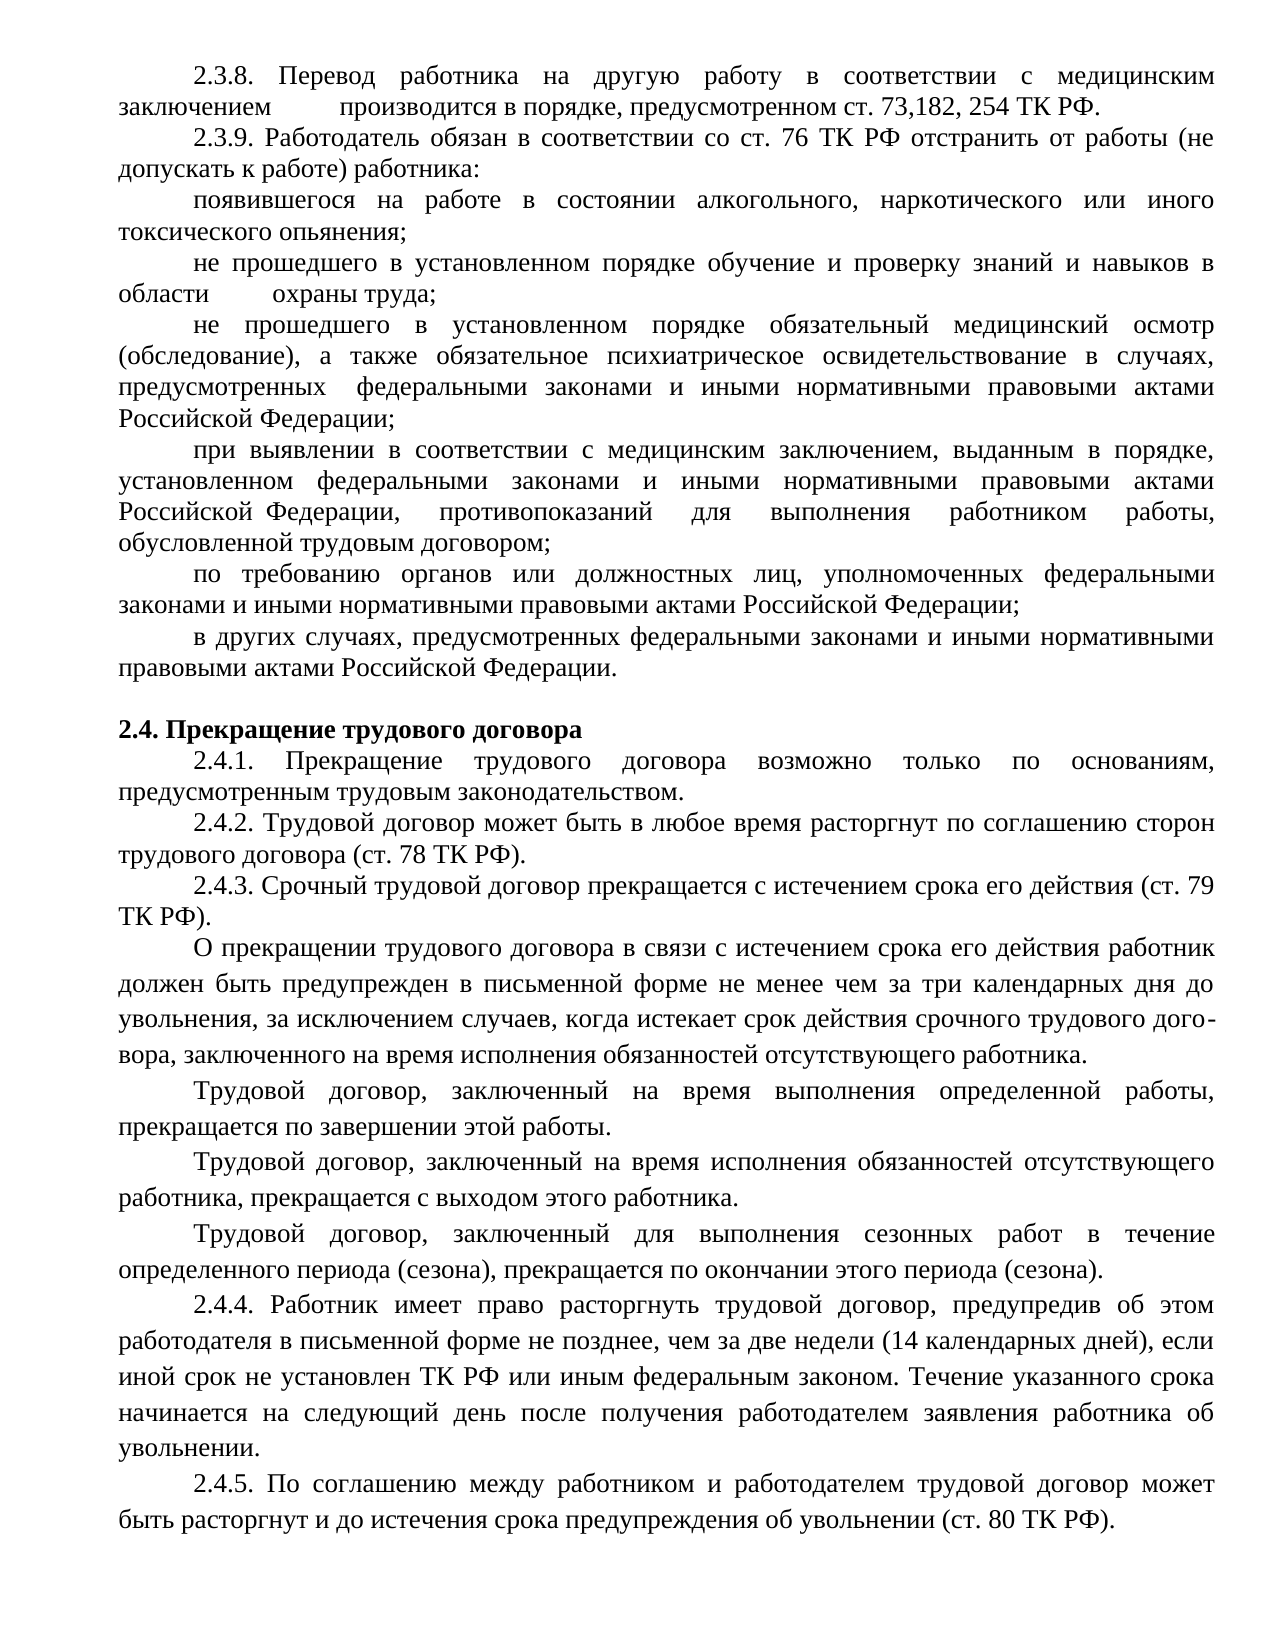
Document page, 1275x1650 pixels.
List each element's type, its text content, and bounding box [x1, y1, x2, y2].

text появившегося на работе в состоянии алкогольного, наркотического или иного токсического опьянения; [118, 184, 1216, 246]
text 2.4.4. Работник имеет право расторгнуть трудовой договор, предупредив об этом работодателя в письменной форме не позднее, чем за две недели (14 календарных дней), если иной срок не установлен ТК РФ или иным федеральным законом. Течение указанного срока начинается на следующий день после получения работодателем заявления работника об увольнении. [118, 1288, 1216, 1462]
text в других случаях, предусмотренных федеральными законами и иными нормативными правовыми актами Российской Федерации. [118, 620, 1216, 682]
text Трудовой договор, заключенный для выполнения сезонных работ в течение определенного периода (сезона), прекращается по окончании этого периода (сезона). [118, 1217, 1216, 1284]
text Трудовой договор, заключенный на время исполнения обязанностей отсутствующего работника, прекращается с выходом этого работника. [118, 1146, 1216, 1212]
text О прекращении трудового договора в связи с истечением срока его действия работник должен быть предупрежден в письменной форме не менее чем за три календарных дня до увольнения, за исключением случаев, когда истекает срок действия срочного трудового договора, заключенного на время исполнения обязанностей отсутствующего работника. [118, 931, 1216, 1069]
text не прошедшего в установленном порядке обучение и проверку знаний и навыков в области охраны труда; [118, 246, 1216, 308]
text не прошедшего в установленном порядке обязательный медицинский осмотр (обследование), а также обязательное психиатрическое освидетельствование в случаях, предусмотренных федеральными законами и иными нормативными правовыми актами Российской Федерации; [118, 308, 1216, 433]
text по требованию органов или должностных лиц, уполномоченных федеральными законами и иными нормативными правовыми актами Российской Федерации; [118, 557, 1216, 620]
text при выявлении в соответствии с медицинским заключением, выданным в порядке, установленном федеральными законами и иными нормативными правовыми актами Российской Федерации, противопоказаний для выполнения работником работы, обусловленной трудовым договором; [118, 433, 1216, 557]
text 2.4.1. Прекращение трудового договора возможно только по основаниям, предусмотренным трудовым законодательством. [118, 744, 1216, 807]
text 2.3.9. Работодатель обязан в соответствии со ст. 76 ТК РФ отстранить от работы (не допускать к работе) работника: [118, 121, 1216, 184]
text 2.3.8. Перевод работника на другую работу в соответствии с медицинским заключением производится в порядке, предусмотренном ст. 73,182, 254 ТК РФ. [118, 59, 1216, 121]
text 2.4. Прекращение трудового договора [118, 713, 1216, 744]
text 2.4.2. Трудовой договор может быть в любое время расторгнут по соглашению сторон трудового договора (ст. 78 ТК РФ). [118, 807, 1216, 869]
text 2.4.3. Срочный трудовой договор прекращается с истечением срока его действия (ст. 79 ТК РФ). [118, 869, 1216, 931]
text 2.4.5. По соглашению между работником и работодателем трудовой договор может быть расторгнут и до истечения срока предупреждения об увольнении (ст. 80 ТК РФ). [118, 1467, 1216, 1534]
text Трудовой договор, заключенный на время выполнения определенной работы, прекращается по завершении этой работы. [118, 1074, 1216, 1141]
